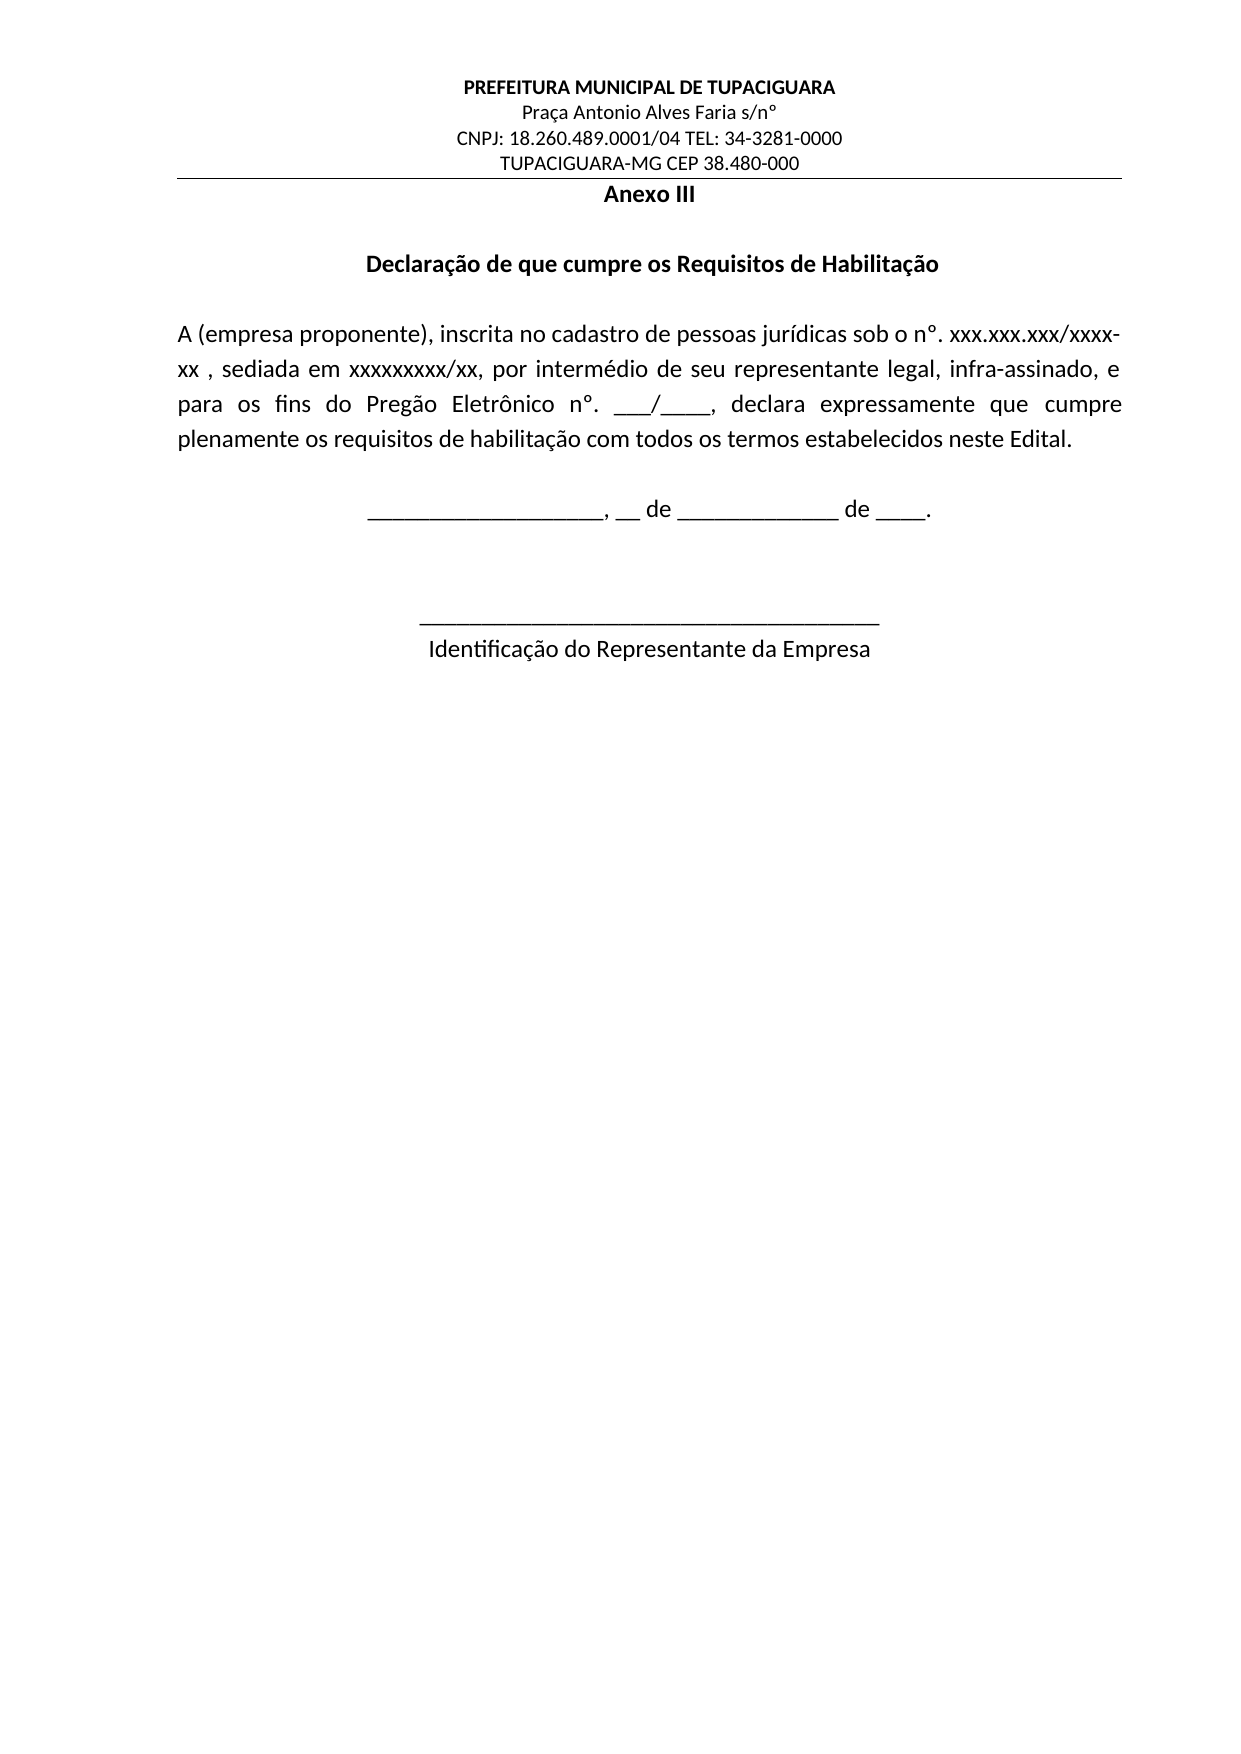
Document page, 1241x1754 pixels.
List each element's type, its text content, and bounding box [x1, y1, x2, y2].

text Declaração de que cumpre os Requisitos de Habilitação [177, 249, 1122, 279]
text A (empresa proponente), inscrita no cadastro de pessoas jurídicas sob o nº. xxx.xxx.xxx/xxxx-xx , sediada em xxxxxxxxx/xx, por intermédio de seu representante legal, infra-assinado, e para os fins do Pregão Eletrônico nº. ___/____, declara expressamente que cumpre plenamente os requisitos de habilitação com todos os termos estabelecidos neste Edital. [177, 319, 1122, 454]
text ___________________, __ de _____________ de ____. [177, 494, 1122, 524]
text Anexo III [177, 179, 1122, 209]
text _____________________________________ [177, 599, 1122, 629]
text Identificação do Representante da Empresa [177, 634, 1122, 664]
